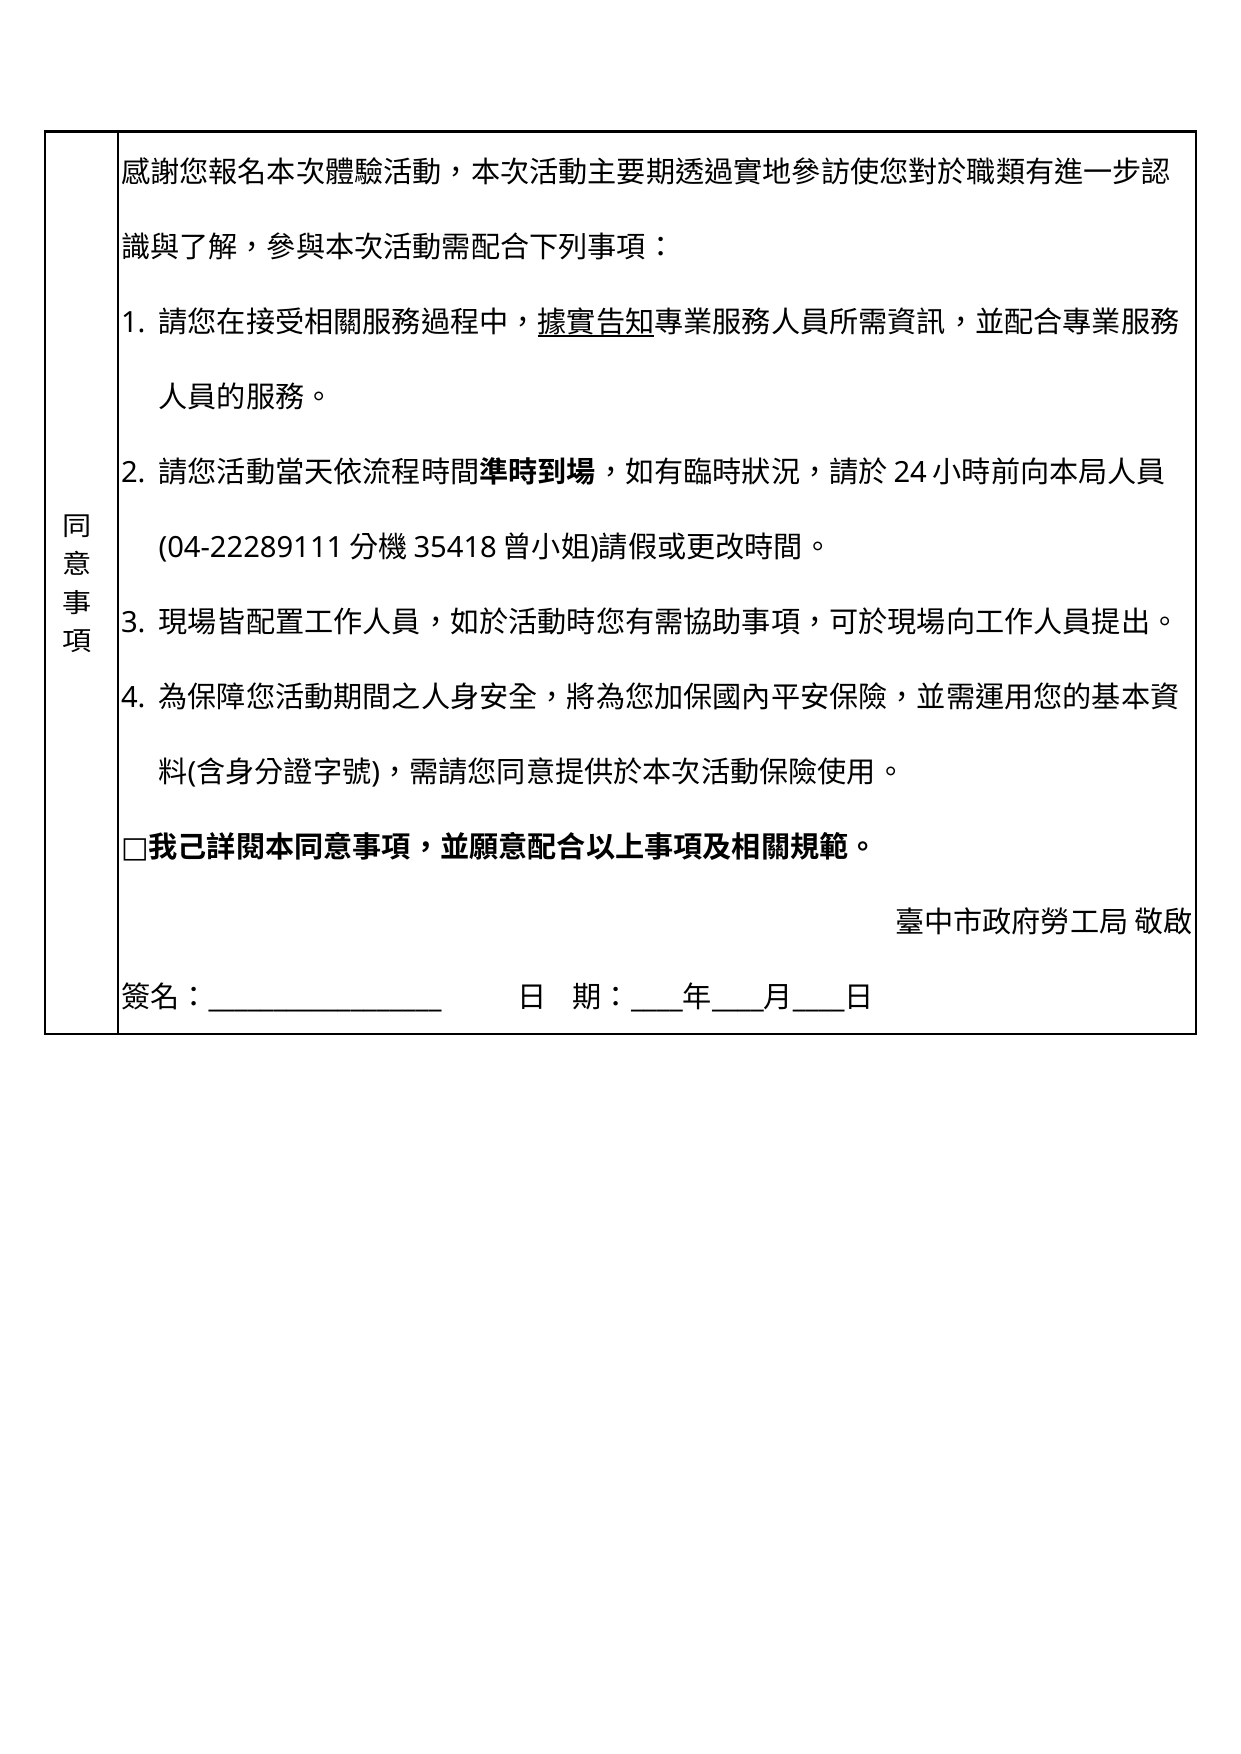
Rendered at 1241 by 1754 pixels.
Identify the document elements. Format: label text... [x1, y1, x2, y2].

table_cell 感謝您報名本次體驗活動，本次活動主要期透過實地參訪使您對於職類有進一步認識與了解，參與本次活動需配合下列事項： 請您在接受相關服務過程中，據實告知專業服務人員所需資訊，並配合專業服務人員的服務。 請您活動當天依流程時間準時到場，如有臨時狀況，請於24小時前向本局人員(04-22289111分機35418曾小姐)請假或更改時間。 現場皆配置工作人員，如於活動時您有需協助事項，可於現場向工作人員提出。 為保障您活動期間之人身安全，將為您加保國內平安保險，並需運用您的基本資料(含身分證字號)，需請您同意提供於本次活動保險使用。 □我己詳閱本同意事項，並願意配合以上事項及相關規範。 臺中市政府勞工局 敬啟 簽名：__________________ 日 期：____年____月____日 [119, 133, 1195, 1032]
table_cell 同 意 事 項 [46, 133, 117, 1032]
